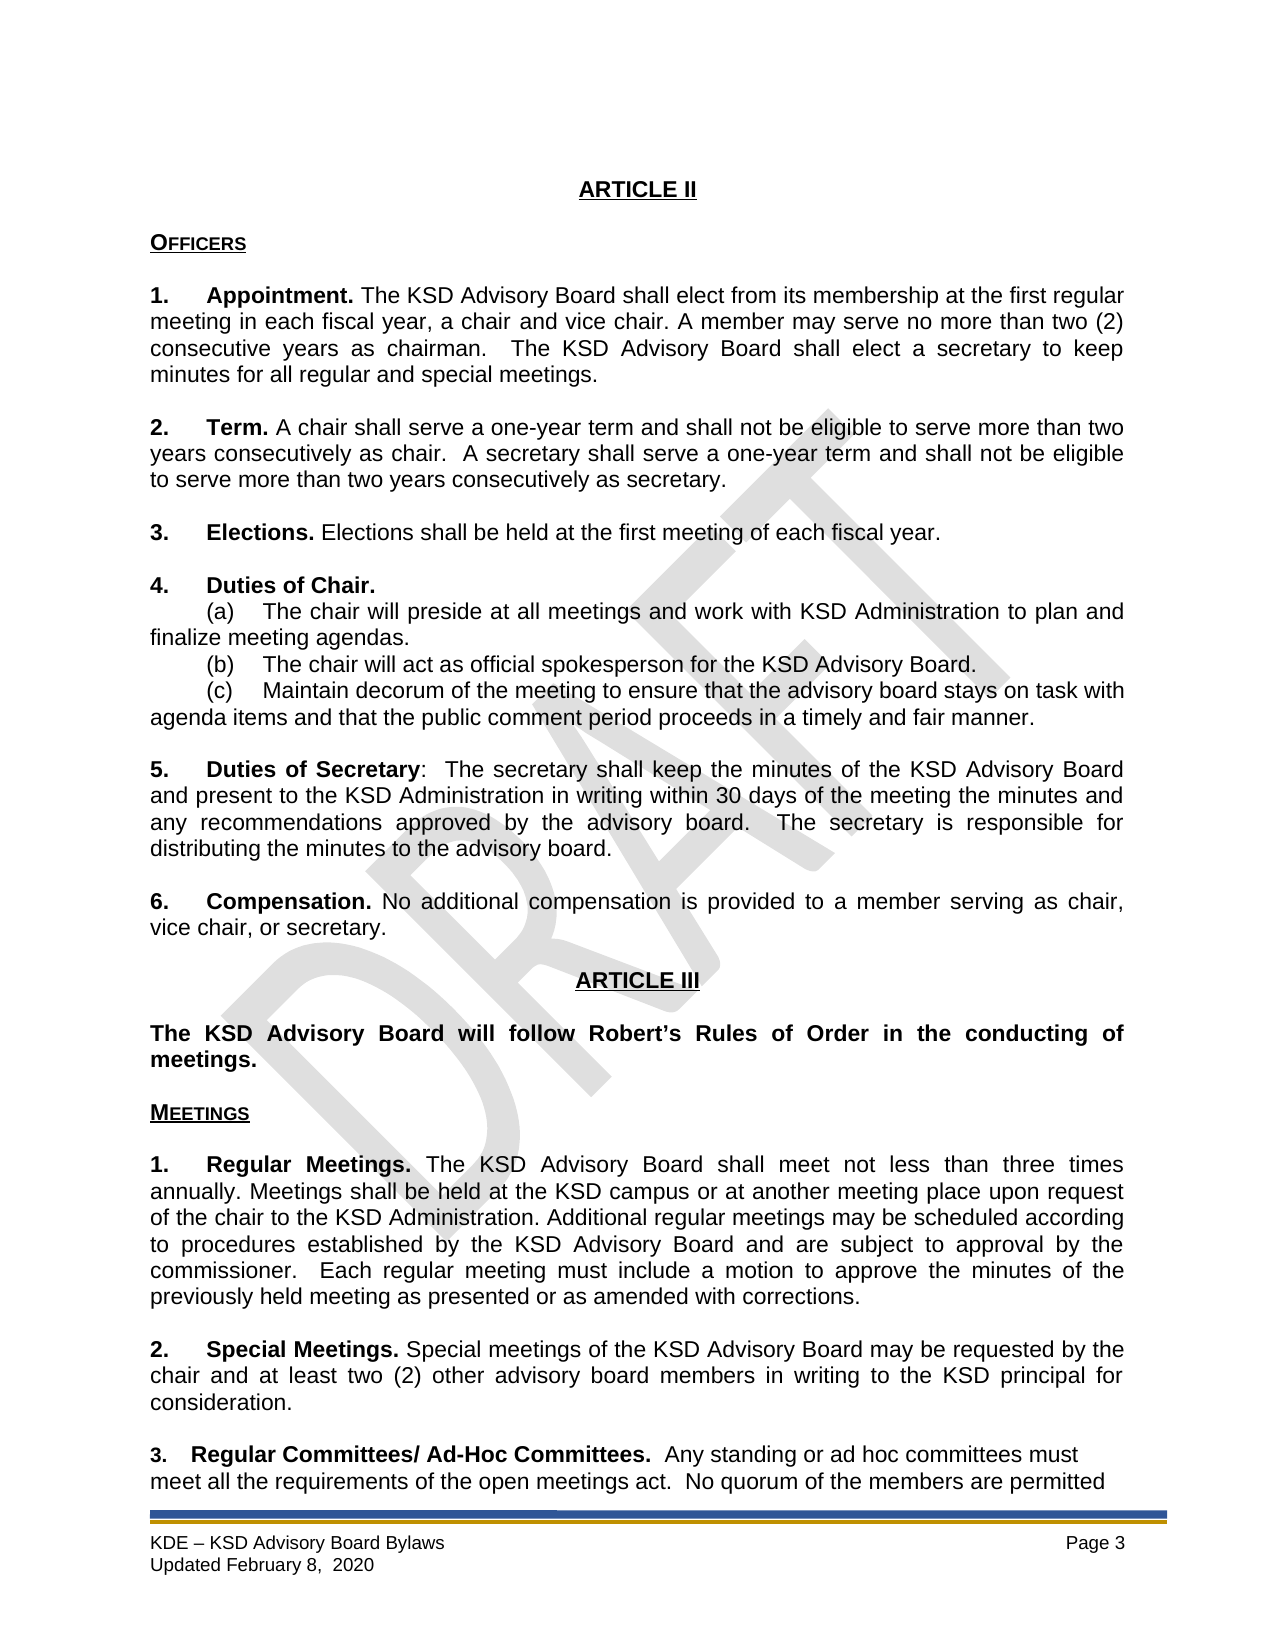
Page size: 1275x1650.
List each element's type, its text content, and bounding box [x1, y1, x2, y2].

text (a) The chair will preside at all meetings and work with KSD Administration to plan and finalize meeting agendas. [150, 598, 1125, 651]
text 1. Regular Meetings. The KSD Advisory Board shall meet not less than three times annually. Meetings shall be held at the KSD campus or at another meeting place upon request of the chair to the KSD Administration. Additional regular meetings may be scheduled according to procedures established by the KSD Advisory Board and are subject to approval by the commissioner. Each regular meeting must include a motion to approve the minutes of the previously held meeting as presented or as amended with corrections. [150, 1151, 1125, 1309]
text 2. Term. A chair shall serve a one-year term and shall not be eligible to serve more than two years consecutively as chair. A secretary shall serve a one-year term and shall not be eligible to serve more than two years consecutively as secretary. [150, 413, 1125, 493]
text (c) Maintain decorum of the meeting to ensure that the advisory board stays on task with agenda items and that the public comment period proceeds in a timely and fair manner. [150, 677, 1125, 730]
text ARTICLE III [150, 967, 1125, 993]
text The KSD Advisory Board will follow Robert’s Rules of Order in the conducting of meetings. [150, 1020, 1125, 1072]
text 3. Elections. Elections shall be held at the first meeting of each fiscal year. [150, 519, 1125, 545]
text 6. Compensation. No additional compensation is provided to a member serving as chair, vice chair, or secretary. [150, 888, 1125, 941]
text Meetings [150, 1099, 1125, 1125]
text ARTICLE II [150, 176, 1125, 203]
text 1. Appointment. The KSD Advisory Board shall elect from its membership at the first regular meeting in each fiscal year, a chair and vice chair. A member may serve no more than two (2) consecutive years as chairman. The KSD Advisory Board shall elect a secretary to keep minutes for all regular and special meetings. [150, 282, 1125, 387]
list 4. Duties of Chair. [150, 572, 1125, 598]
text 5. Duties of Secretary: The secretary shall keep the minutes of the KSD Advisory Board and present to the KSD Administration in writing within 30 days of the meeting the minutes and any recommendations approved by the advisory board. The secretary is responsible for distributing the minutes to the advisory board. [150, 756, 1125, 862]
text Officers [150, 229, 1125, 255]
text 2. Special Meetings. Special meetings of the KSD Advisory Board may be requested by the chair and at least two (2) other advisory board members in writing to the KSD principal for consideration. [150, 1336, 1125, 1415]
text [150, 1441, 1125, 1494]
text (b) The chair will act as official spokesperson for the KSD Advisory Board. [150, 651, 1125, 677]
